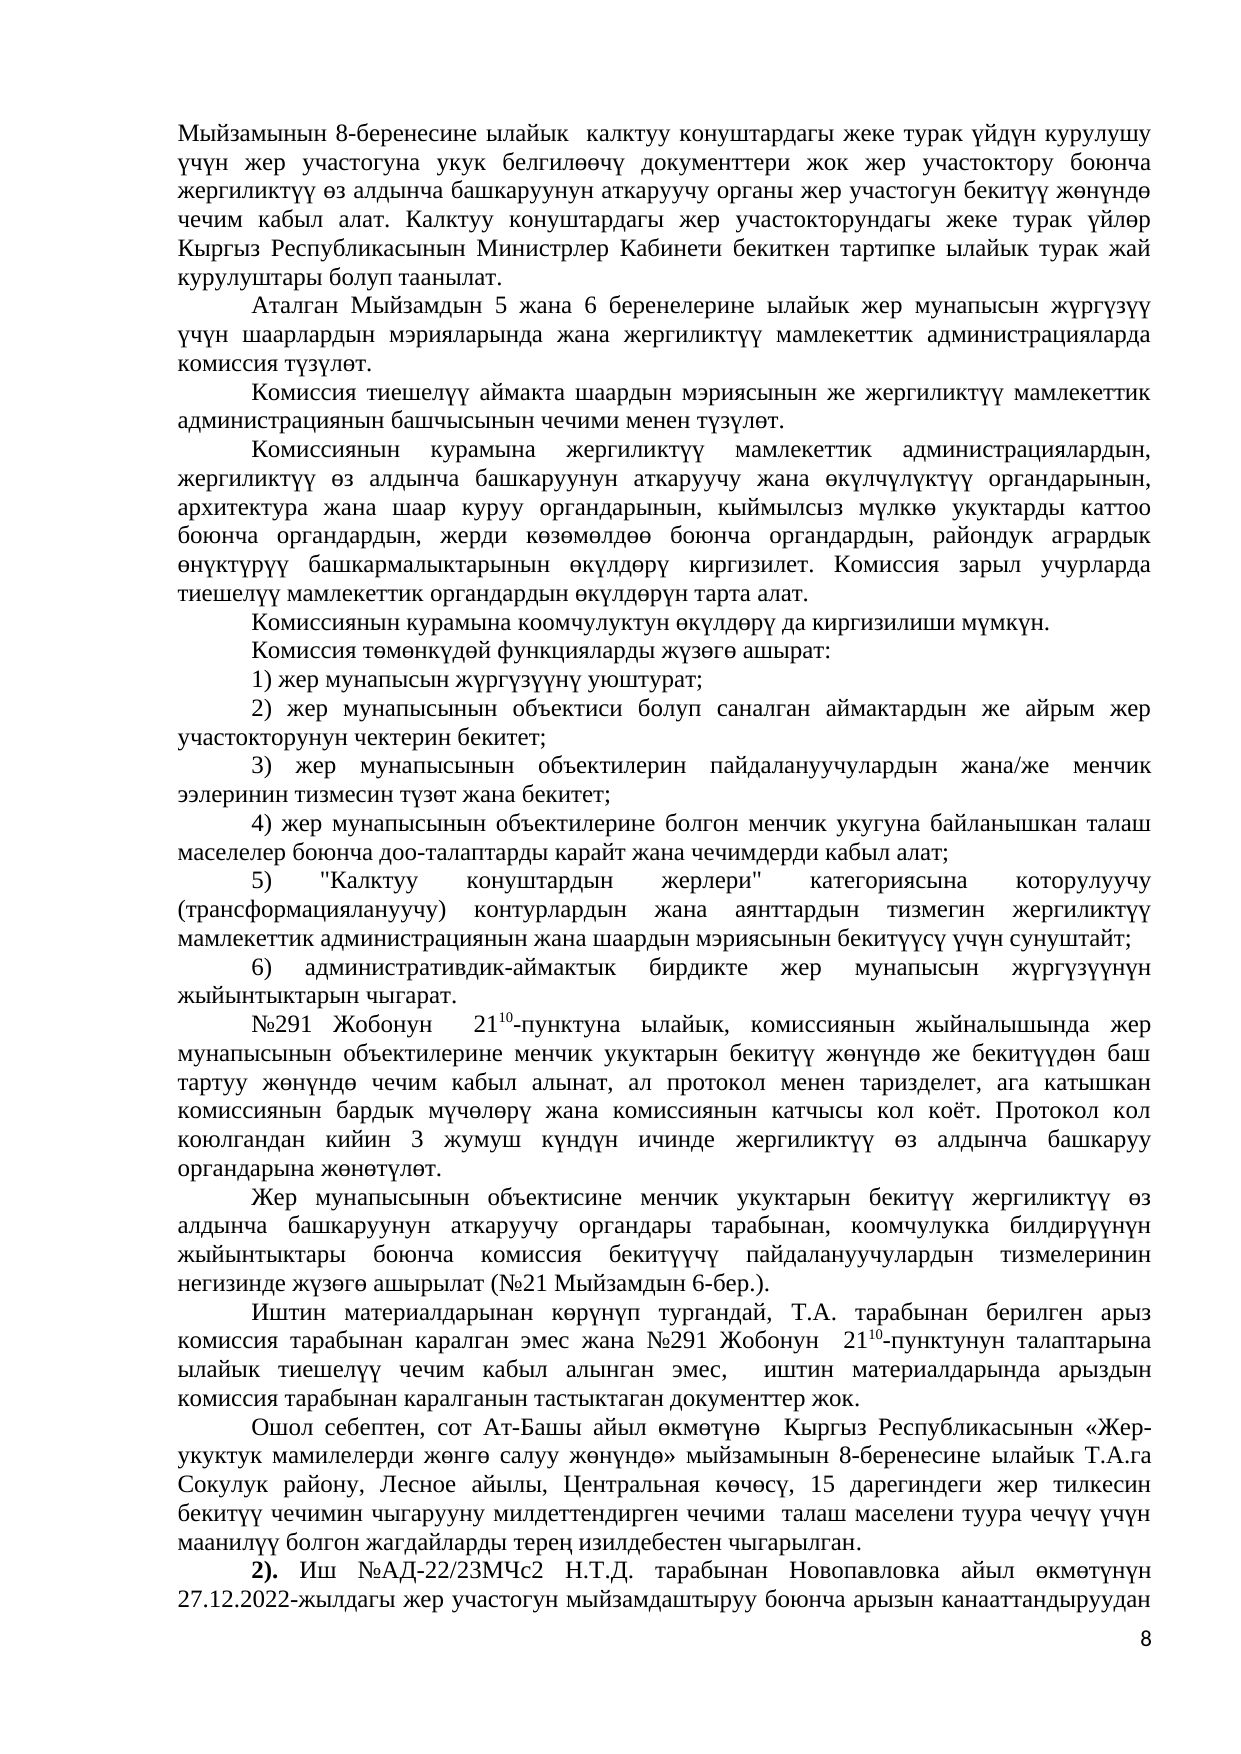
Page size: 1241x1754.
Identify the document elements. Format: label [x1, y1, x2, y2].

text [177, 118, 1152, 1613]
